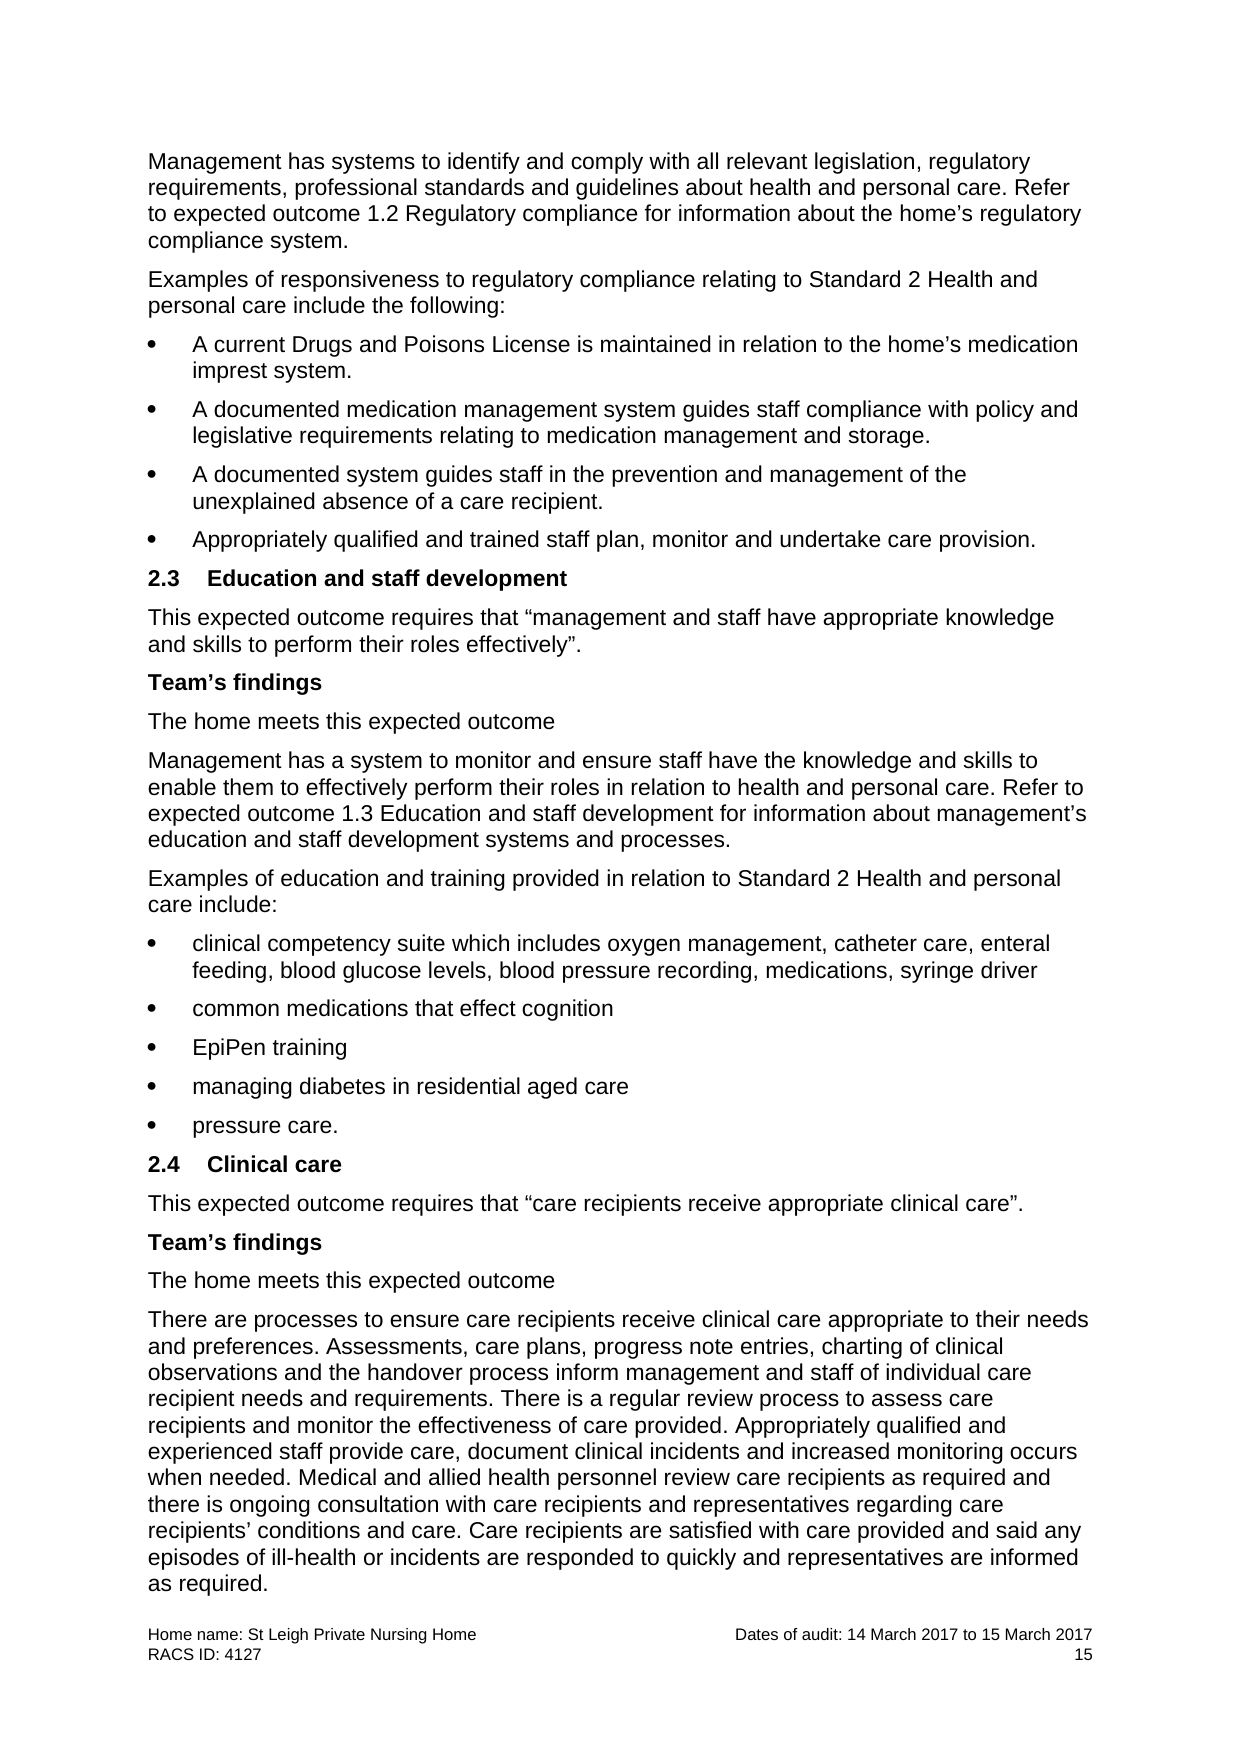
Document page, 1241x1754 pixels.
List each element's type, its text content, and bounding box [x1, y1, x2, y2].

list Examples of responsiveness to regulatory compliance relating to Standard 2 Health and personal care include the following: [148, 266, 1092, 318]
text The home meets this expected outcome [148, 708, 1092, 734]
text This expected outcome requires that “management and staff have appropriate knowledge and skills to perform their roles effectively”. [148, 604, 1092, 657]
text The home meets this expected outcome [148, 1267, 1092, 1294]
list A current Drugs and Poisons License is maintained in relation to the home’s medication imprest system. [148, 331, 1092, 383]
list Management has systems to identify and comply with all relevant legislation, regulatory requirements, professional standards and guidelines about health and personal care. Refer to expected outcome 1.2 Regulatory compliance for information about the home’s regulatory compliance system. [148, 148, 1092, 253]
subtitle 2.4 Clinical care [148, 1151, 1092, 1177]
list There are processes to ensure care recipients receive clinical care appropriate to their needs and preferences. Assessments, care plans, progress note entries, charting of clinical observations and the handover process inform management and staff of individual care recipient needs and requirements. There is a regular review process to assess care recipients and monitor the effectiveness of care provided. Appropriately qualified and experienced staff provide care, document clinical incidents and increased monitoring occurs when needed. Medical and allied health personnel review care recipients as required and there is ongoing consultation with care recipients and representatives regarding care recipients’ conditions and care. Care recipients are satisfied with care provided and said any episodes of ill-health or incidents are responded to quickly and representatives are informed as required. [148, 1306, 1092, 1596]
list EpiPen training [148, 1034, 1092, 1061]
subtitle Team’s findings [148, 1228, 1092, 1255]
list pressure care. [148, 1112, 1092, 1138]
text Examples of education and training provided in relation to Standard 2 Health and personal care include: [148, 865, 1092, 918]
list clinical competency suite which includes oxygen management, catheter care, enteral feeding, blood glucose levels, blood pressure recording, medications, syringe driver [148, 930, 1092, 983]
text This expected outcome requires that “care recipients receive appropriate clinical care”. [148, 1190, 1092, 1216]
list Appropriately qualified and trained staff plan, monitor and undertake care provision. [148, 526, 1092, 553]
list common medications that effect cognition [148, 995, 1092, 1022]
subtitle 2.3 Education and staff development [148, 565, 1092, 592]
text Management has a system to monitor and ensure staff have the knowledge and skills to enable them to effectively perform their roles in relation to health and personal care. Refer to expected outcome 1.3 Education and staff development for information about management’s education and staff development systems and processes. [148, 747, 1092, 852]
list managing diabetes in residential aged care [148, 1073, 1092, 1099]
subtitle Team’s findings [148, 669, 1092, 696]
list A documented medication management system guides staff compliance with policy and legislative requirements relating to medication management and storage. [148, 396, 1092, 449]
list A documented system guides staff in the prevention and management of the unexplained absence of a care recipient. [148, 461, 1092, 514]
